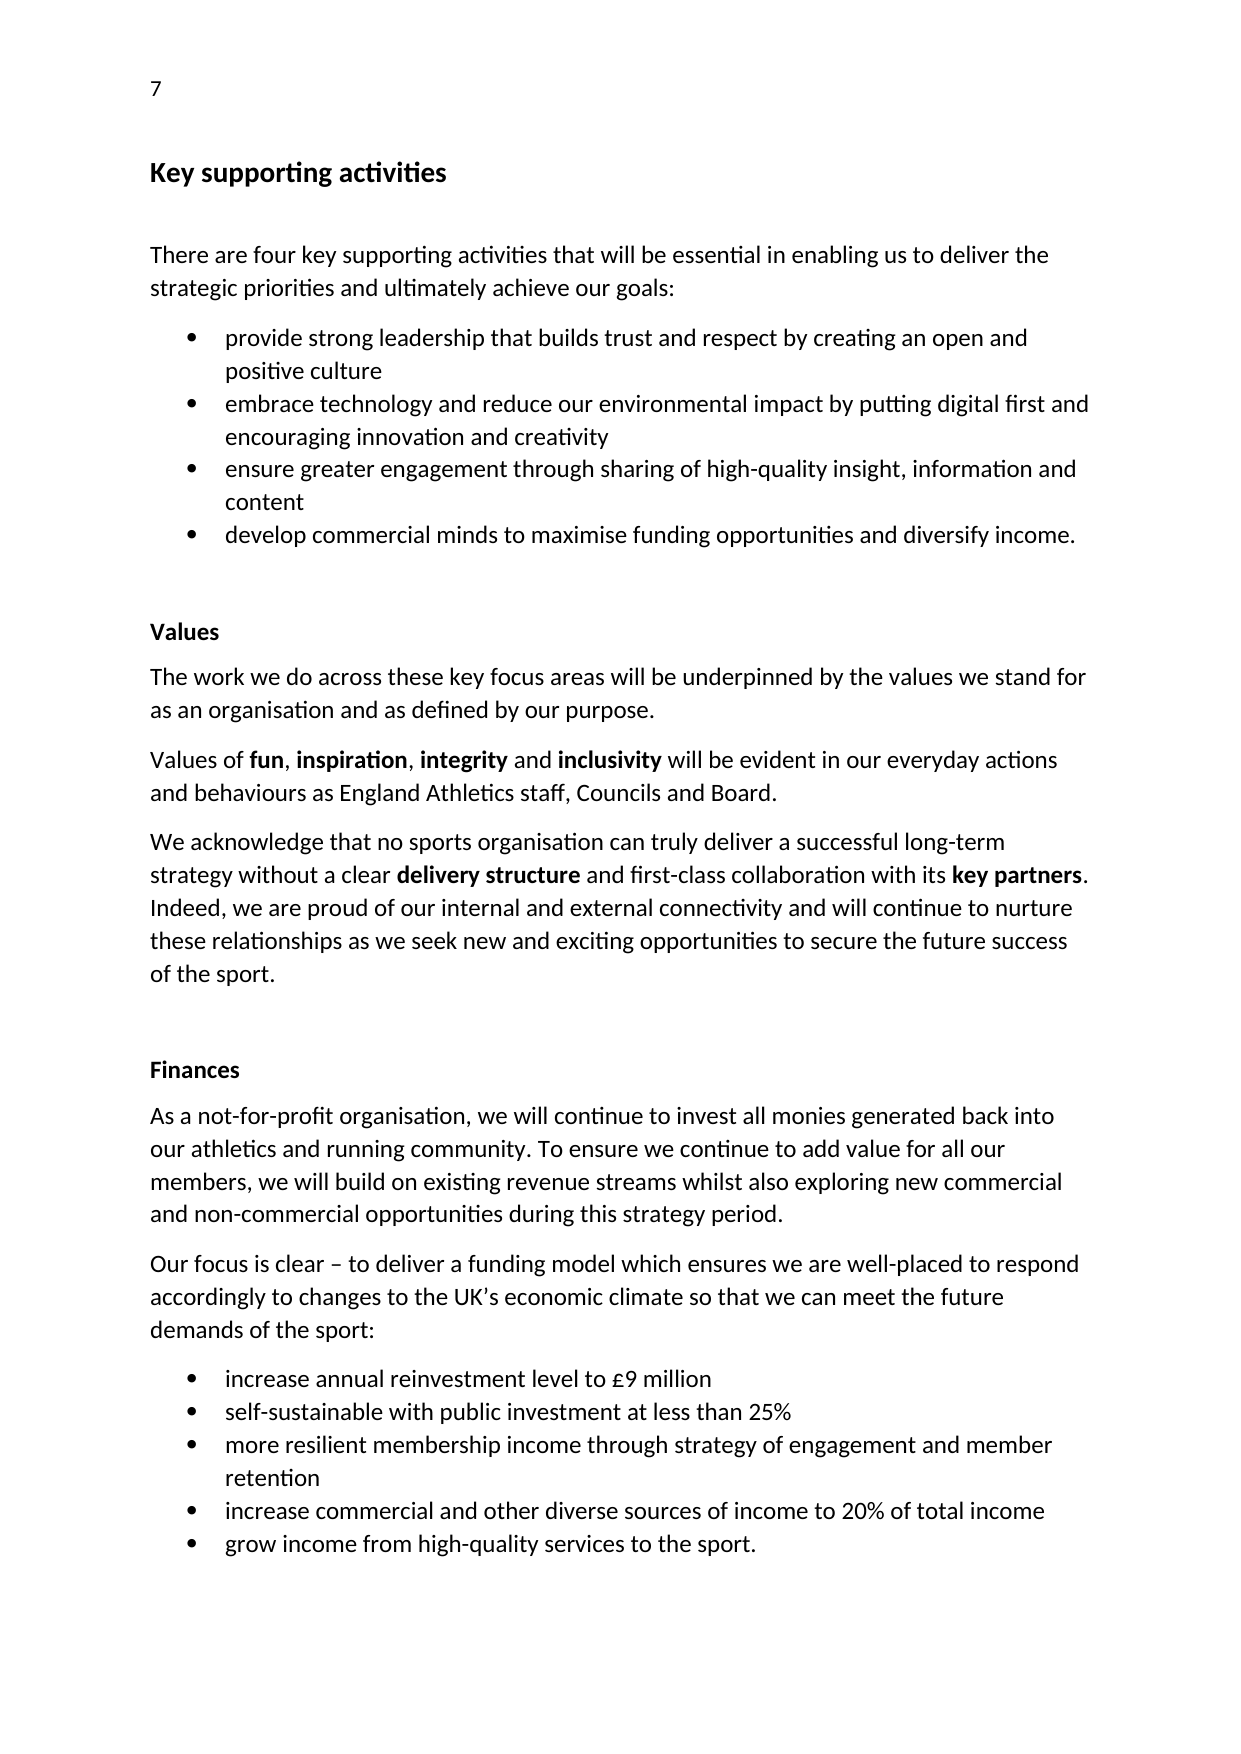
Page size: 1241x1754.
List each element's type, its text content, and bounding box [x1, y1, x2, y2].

text Values of fun, inspiration, integrity and inclusivity will be evident in our everyday actions and behaviours as England Athletics staff, Councils and Board. [150, 744, 1090, 807]
list increase commercial and other diverse sources of income to 20% of total income [187, 1495, 1090, 1526]
list more resilient membership income through strategy of engagement and member retention [187, 1429, 1090, 1493]
text The work we do across these key focus areas will be underpinned by the values we stand for as an organisation and as defined by our purpose. [150, 661, 1090, 725]
text Our focus is clear – to deliver a funding model which ensures we are well-placed to respond accordingly to changes to the UK’s economic climate so that we can meet the future demands of the sport: [150, 1248, 1090, 1344]
subtitle Key supporting activities [150, 154, 1090, 190]
list self-sustainable with public investment at less than 25% [187, 1397, 1090, 1427]
text We acknowledge that no sports organisation can truly deliver a successful long-term strategy without a clear delivery structure and first-class collaboration with its key partners. Indeed, we are proud of our internal and external connectivity and will continue to nurture these relationships as we seek new and exciting opportunities to secure the future success of the sport. [150, 826, 1090, 988]
list ensure greater engagement through sharing of high-quality insight, information and content [187, 454, 1090, 517]
text There are four key supporting activities that will be essential in enabling us to deliver the strategic priorities and ultimately achieve our goals: [150, 239, 1090, 303]
list embrace technology and reduce our environmental impact by putting digital first and encouraging innovation and creativity [187, 388, 1090, 451]
text As a not-for-profit organisation, we will continue to invest all monies generated back into our athletics and running community. To ensure we continue to add value for all our members, we will build on existing revenue streams whilst also exploring new commercial and non-commercial opportunities during this strategy period. [150, 1100, 1090, 1229]
list grow income from high-quality services to the sport. [187, 1528, 1090, 1559]
list provide strong leadership that builds trust and respect by creating an open and positive culture [187, 322, 1090, 385]
subtitle Values [150, 616, 1090, 646]
subtitle Finances [150, 1054, 1090, 1085]
list increase annual reinvestment level to £9 million [187, 1364, 1090, 1394]
list develop commercial minds to maximise funding opportunities and diversify income. [187, 519, 1090, 550]
